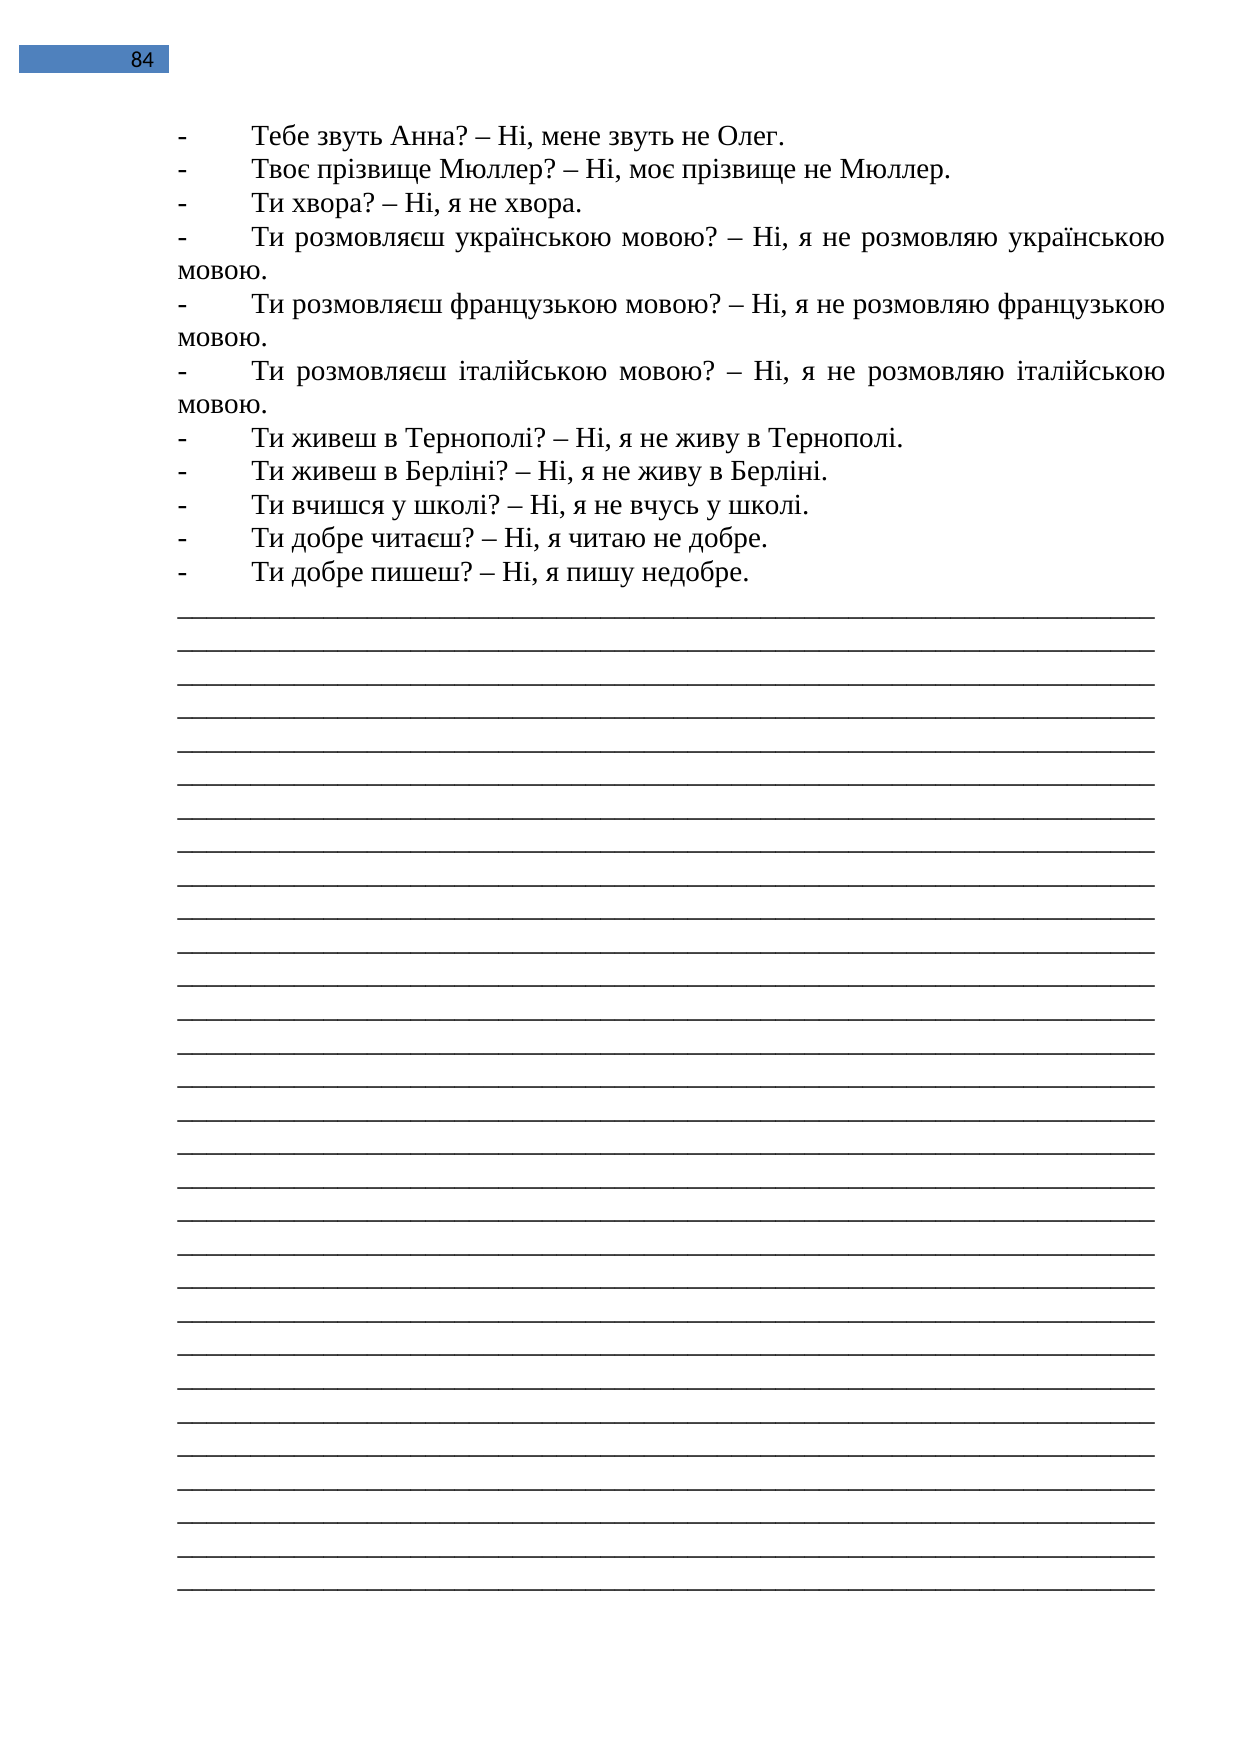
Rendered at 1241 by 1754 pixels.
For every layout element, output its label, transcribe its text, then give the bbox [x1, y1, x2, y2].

list Ти добре читаєш? – Ні, я читаю не добре. [177, 521, 1166, 554]
text _______________________________________________________________________________________________________________________________________________________________________________________________________________________________________________________________________________________________________________________________________________ [177, 1091, 1166, 1258]
list Ти живеш в Берліні? – Ні, я не живу в Берліні. [177, 453, 1166, 487]
text _______________________________________________________________________________________________________________________________________________________________________________________________________________________________________________________________________________________________________________________________________________ [177, 588, 1166, 755]
list Ти розмовляєш українською мовою? – Ні, я не розмовляю українською мовою. [177, 219, 1166, 286]
list Ти розмовляєш італійською мовою? – Ні, я не розмовляю італійською мовою. [177, 353, 1166, 420]
list Ти живеш в Тернополі? – Ні, я не живу в Тернополі. [177, 420, 1166, 453]
text _______________________________________________________________________________________________________________________________________________________________________________________________________________________________________________________________________________________________________________________________________________ [177, 1258, 1166, 1426]
text _______________________________________________________________________________________________________________________________________________________________________________________________________________________________________________________________________________________________________________________________________________ [177, 923, 1166, 1091]
list Ти хвора? – Ні, я не хвора. [177, 185, 1166, 219]
list Ти розмовляєш французькою мовою? – Ні, я не розмовляю французькою мовою. [177, 286, 1166, 353]
text _______________________________________________________________________________________________________________________________________________________________________________________________________________________________________________________________________________________________________________________________________________ [177, 755, 1166, 923]
text _______________________________________________________________________________________________________________________________________________________________________________________________________________________________________________________________________________________________________________________________________________ [177, 1426, 1166, 1594]
list Ти добре пишеш? – Ні, я пишу недобре. [177, 554, 1166, 588]
list Тебе звуть Анна? – Ні, мене звуть не Олег. [177, 118, 1166, 152]
list Ти вчишся у школі? – Ні, я не вчусь у школі. [177, 487, 1166, 521]
list Твоє прізвище Мюллер? – Ні, моє прізвище не Мюллер. [177, 152, 1166, 185]
